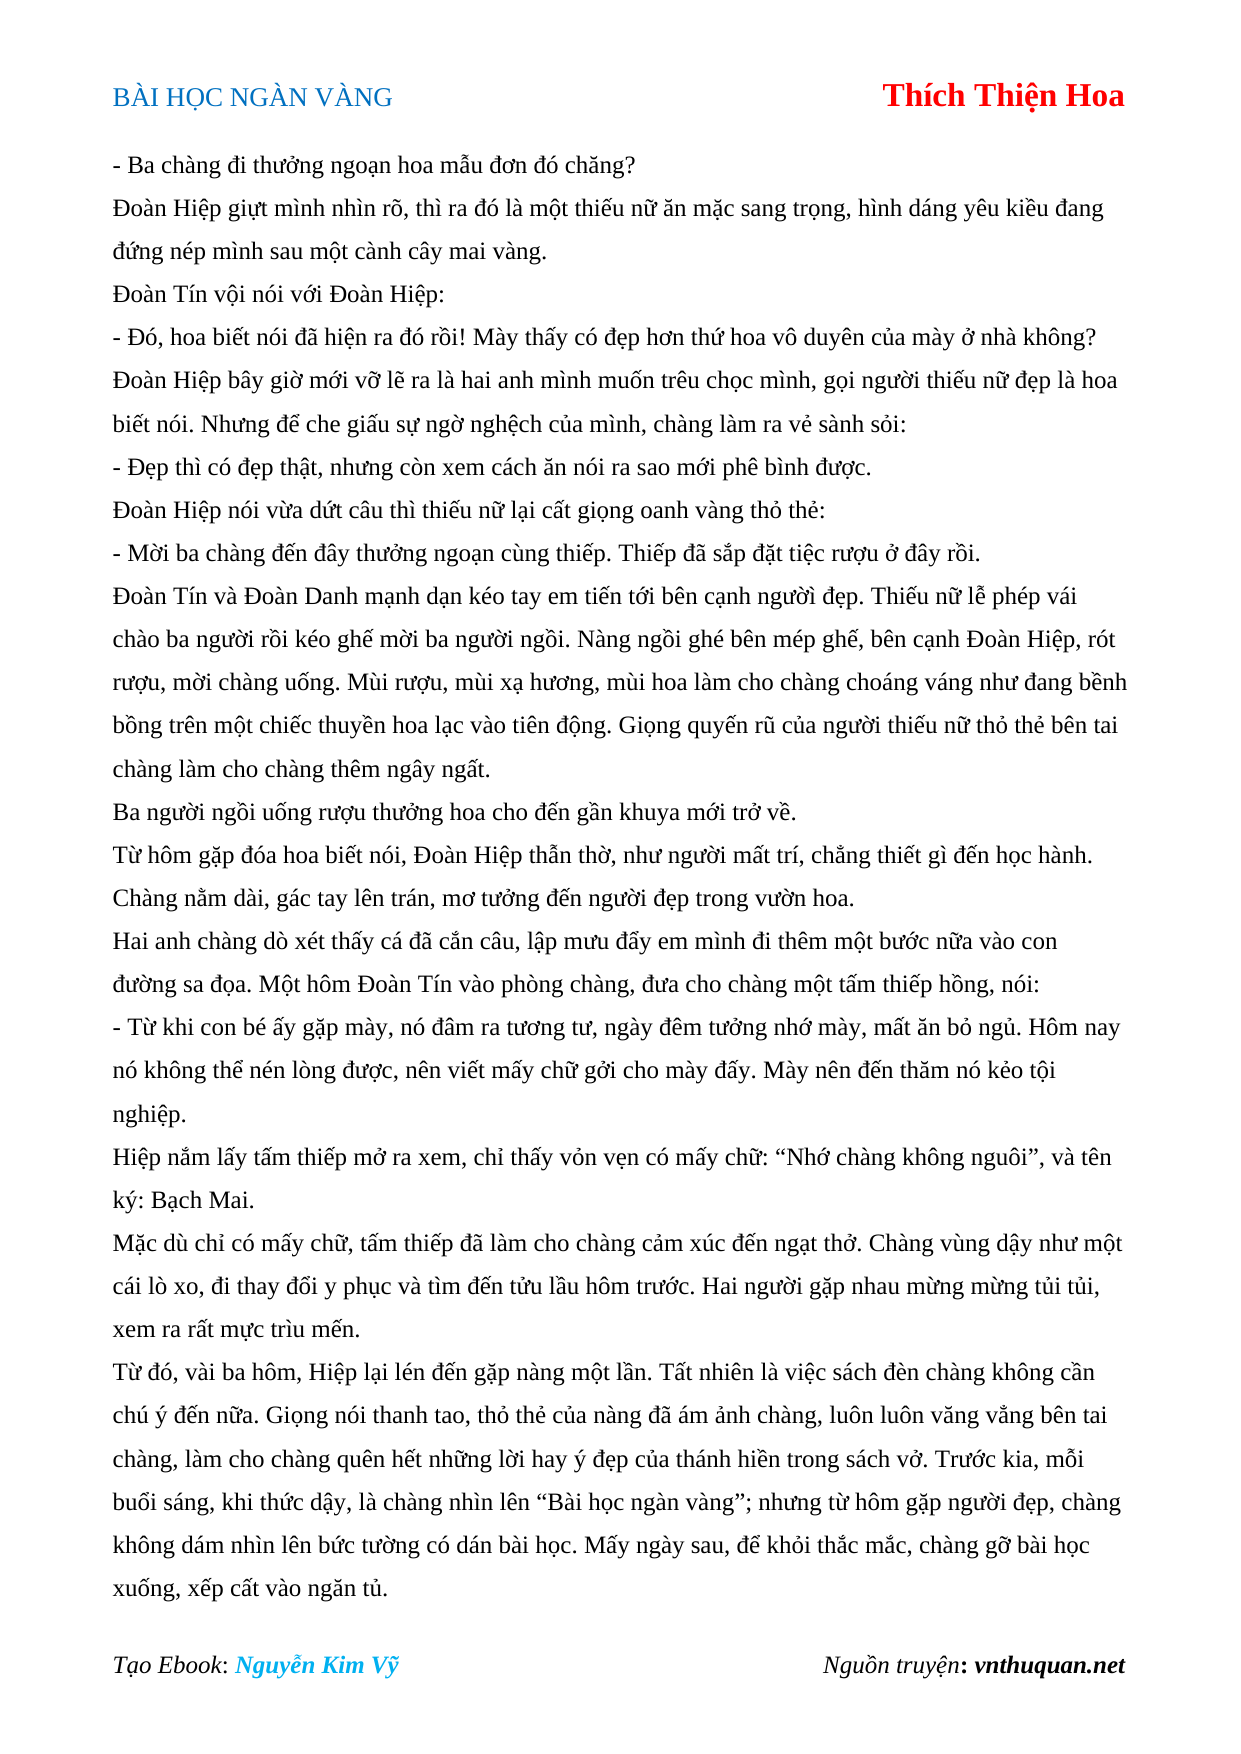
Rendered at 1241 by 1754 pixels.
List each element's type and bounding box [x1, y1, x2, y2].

text [112, 150, 1128, 1602]
